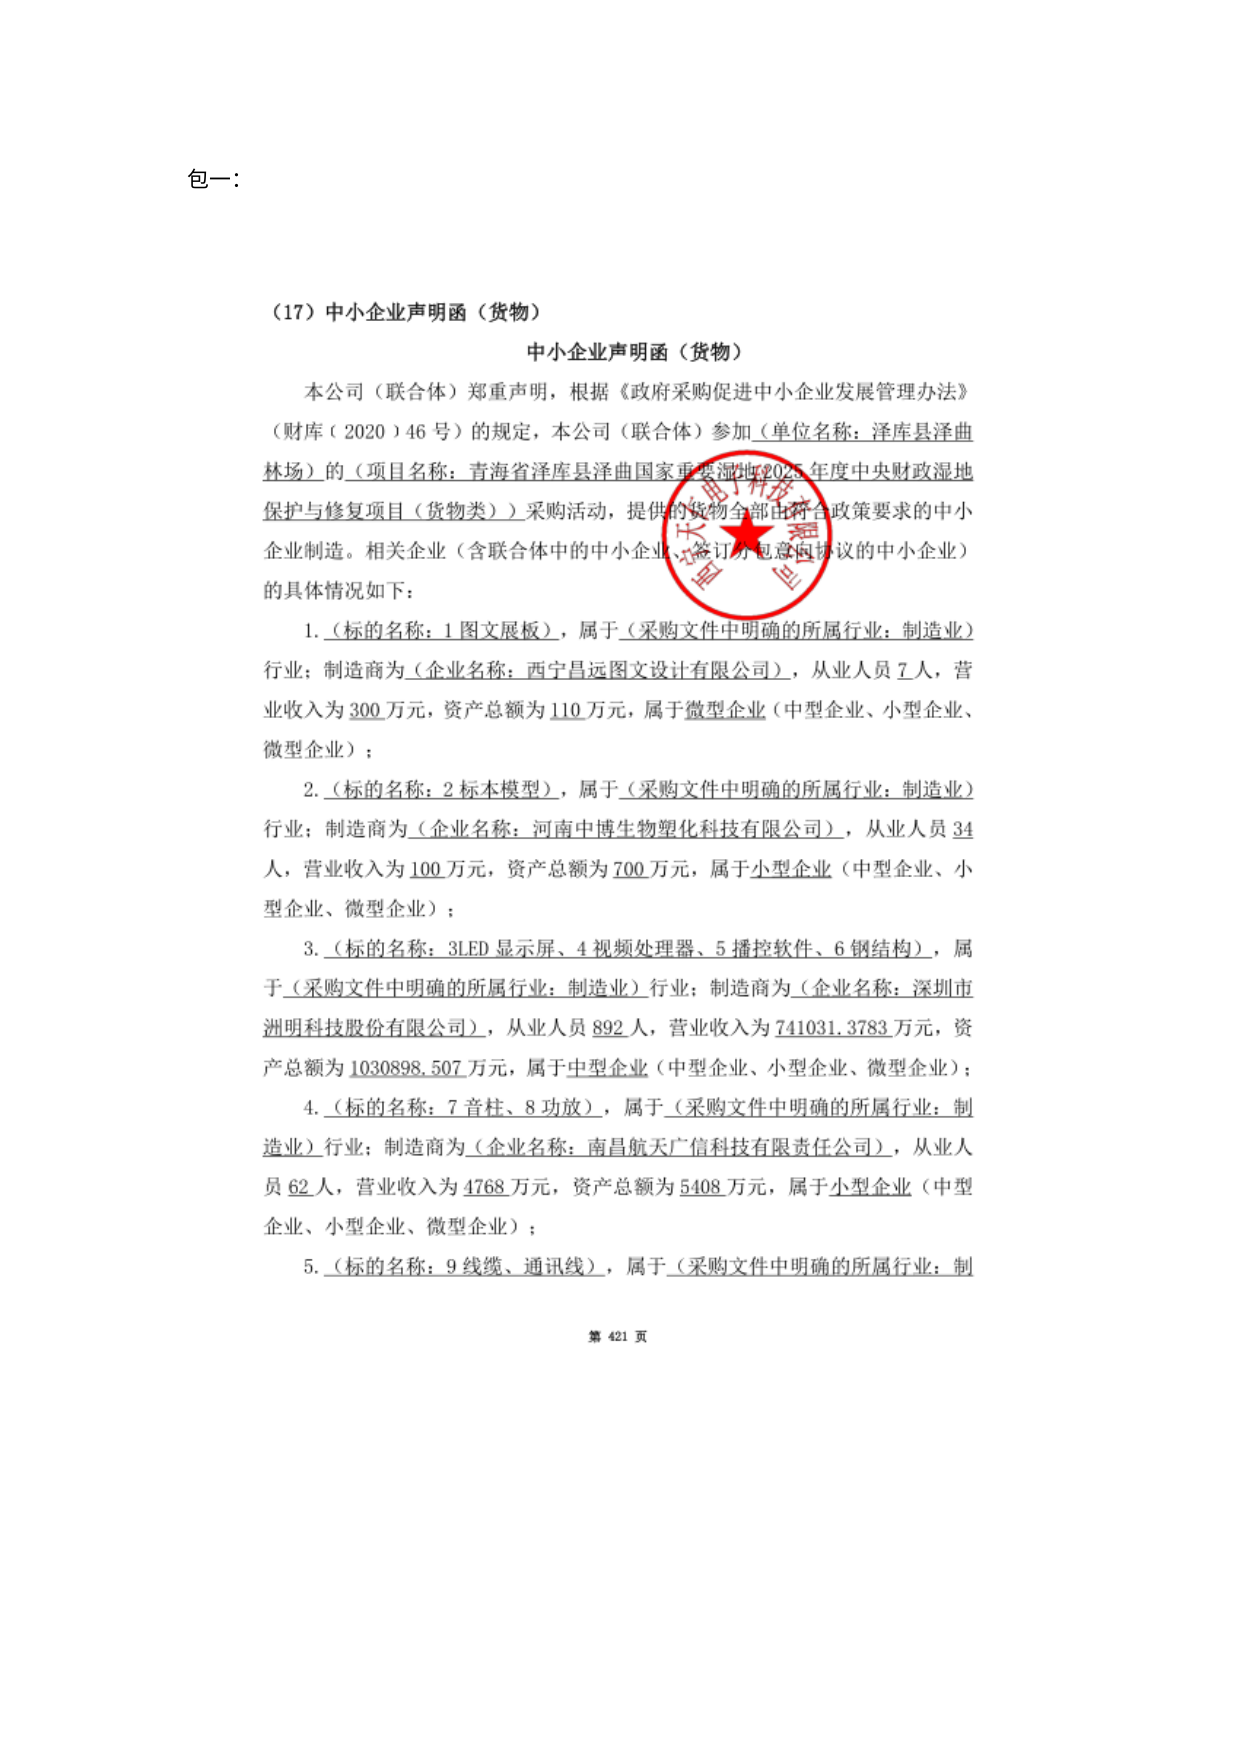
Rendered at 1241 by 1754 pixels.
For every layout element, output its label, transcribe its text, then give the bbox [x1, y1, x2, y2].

picture [187, 194, 1052, 1417]
text 包一： [187, 162, 1053, 194]
